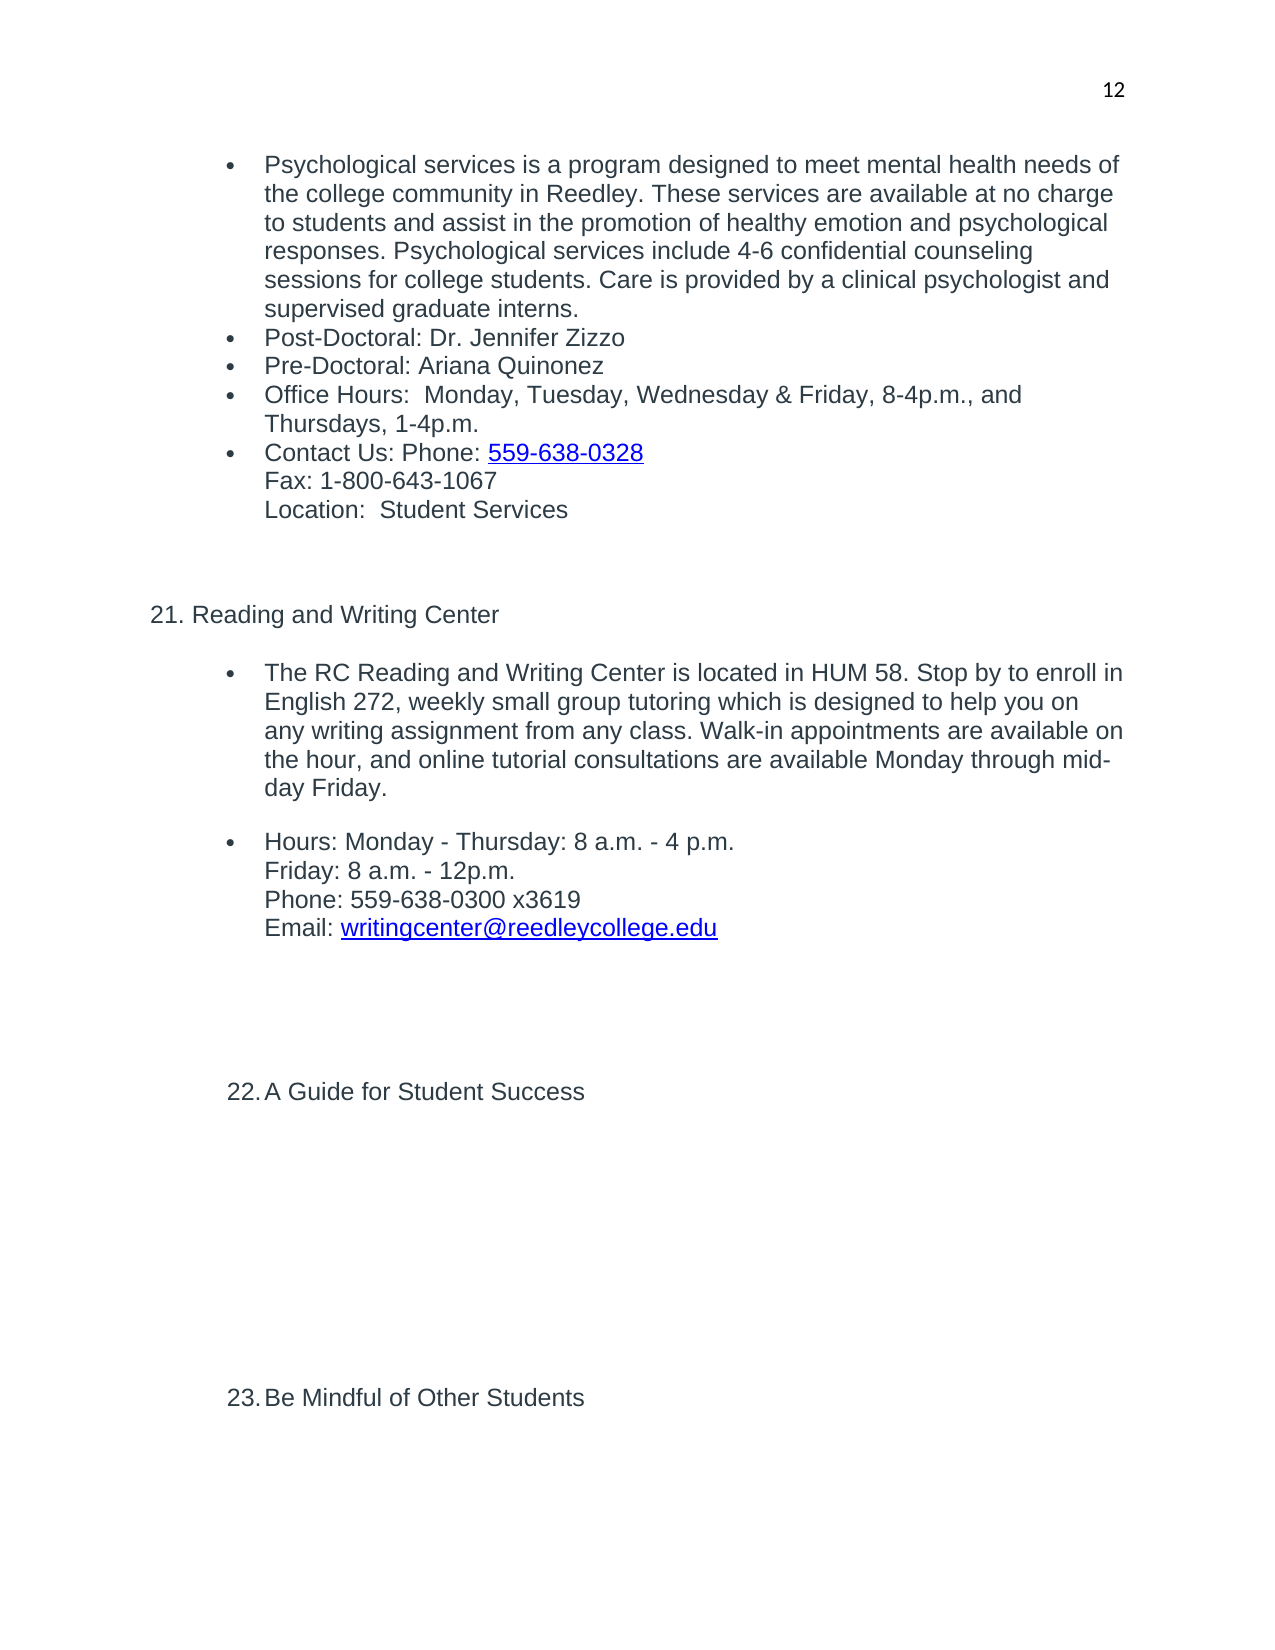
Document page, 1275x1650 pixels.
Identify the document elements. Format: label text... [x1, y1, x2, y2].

list Psychological services is a program designed to meet mental health needs of the college community in Reedley. These services are available at no charge to students and assist in the promotion of healthy emotion and psychological responses. Psychological services include 4-6 confidential counseling sessions for college students. Care is provided by a clinical psychologist and supervised graduate interns. [227, 150, 1125, 322]
list The RC Reading and Writing Center is located in HUM 58. Stop by to enroll in English 272, weekly small group tutoring which is designed to help you on any writing assignment from any class. Walk-in appointments are available on the hour, and online tutorial consultations are available Monday through mid-day Friday. [227, 658, 1125, 802]
list A Guide for Student Success [227, 1077, 1125, 1105]
list Pre-Doctoral: Ariana Quinonez [227, 351, 1125, 380]
text 21. Reading and Writing Center [150, 600, 1125, 629]
list Be Mindful of Other Students [227, 1382, 1125, 1411]
list Post-Doctoral: Dr. Jennifer Zizzo [227, 322, 1125, 351]
list Contact Us: Phone: 559-638-0328 Fax: 1-800-643-1067 Location: Student Services [227, 437, 1125, 524]
list Hours: Monday - Thursday: 8 a.m. - 4 p.m. Friday: 8 a.m. - 12p.m. Phone: 559-638-0300 x3619 Email: writingcenter@reedleycollege.edu [227, 827, 1125, 942]
list Office Hours: Monday, Tuesday, Wednesday & Friday, 8-4p.m., and Thursdays, 1-4p.m. [227, 380, 1125, 437]
